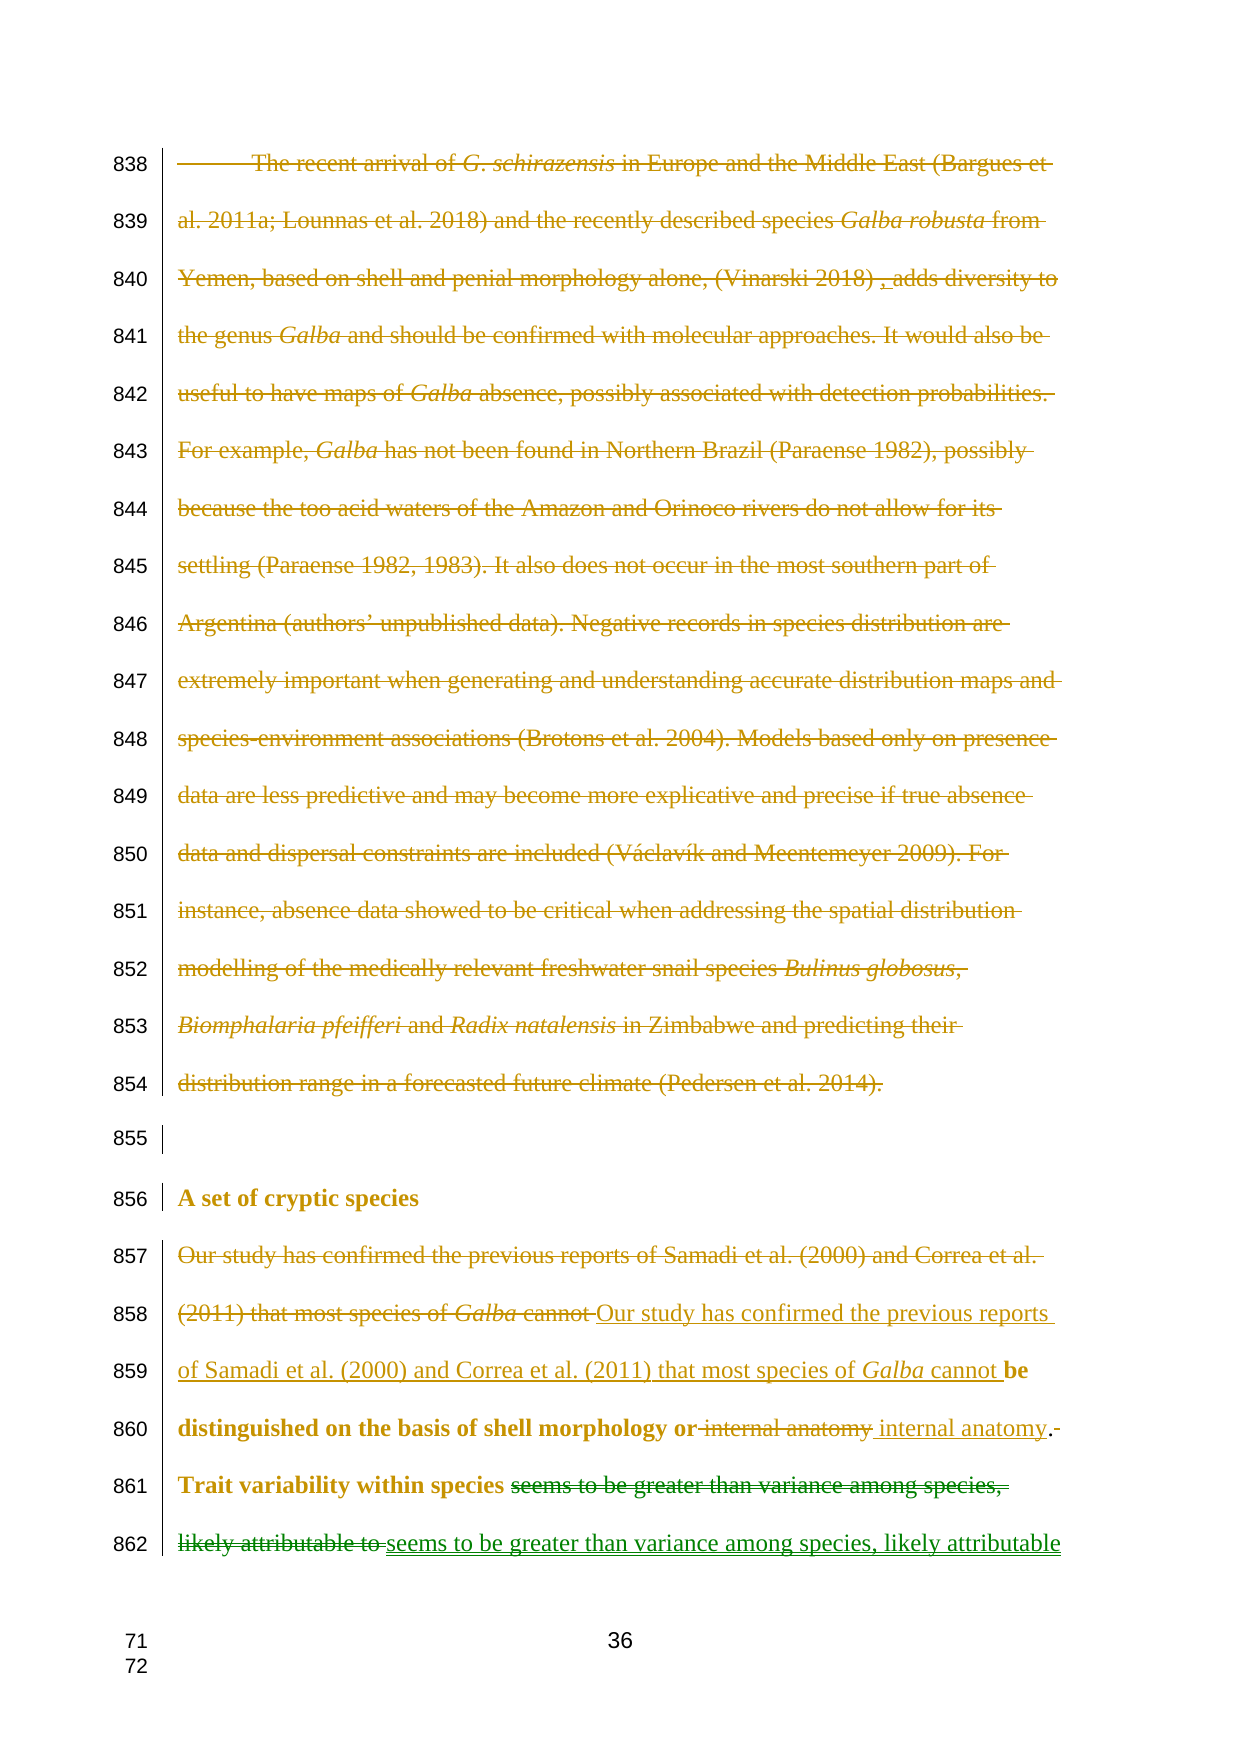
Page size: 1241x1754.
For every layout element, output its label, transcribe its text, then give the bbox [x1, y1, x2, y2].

text A set of cryptic species [177, 1183, 1063, 1211]
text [177, 1240, 1063, 1556]
